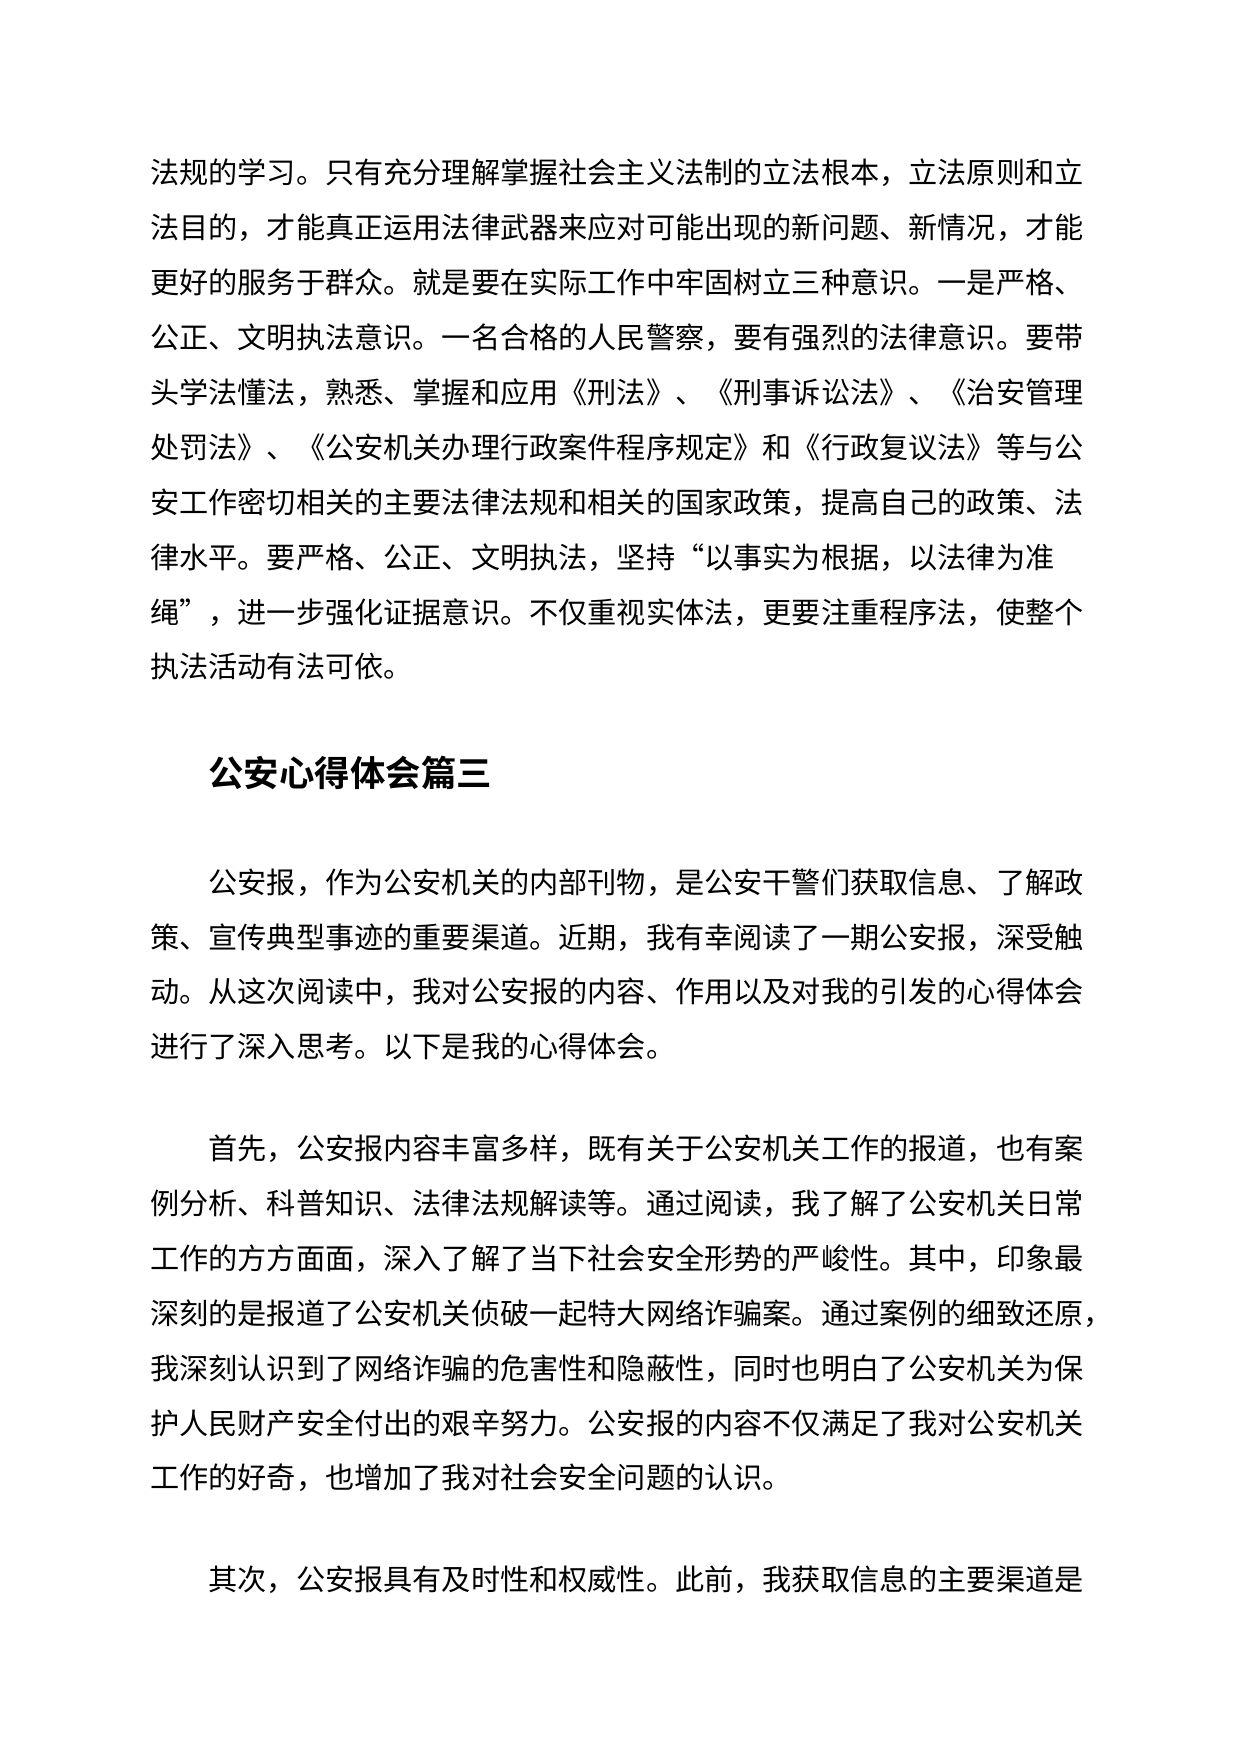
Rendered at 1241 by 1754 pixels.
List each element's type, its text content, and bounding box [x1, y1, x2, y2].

text 公安心得体会篇三 [150, 746, 1090, 797]
text 首先，公安报内容丰富多样，既有关于公安机关工作的报道，也有案例分析、科普知识、法律法规解读等。通过阅读，我了解了公安机关日常工作的方方面面，深入了解了当下社会安全形势的严峻性。其中，印象最深刻的是报道了公安机关侦破一起特大网络诈骗案。通过案例的细致还原，我深刻认识到了网络诈骗的危害性和隐蔽性，同时也明白了公安机关为保护人民财产安全付出的艰辛努力。公安报的内容不仅满足了我对公安机关工作的好奇，也增加了我对社会安全问题的认识。 [150, 1126, 1090, 1497]
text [150, 1557, 1090, 1599]
text 公安报，作为公安机关的内部刊物，是公安干警们获取信息、了解政策、宣传典型事迹的重要渠道。近期，我有幸阅读了一期公安报，深受触动。从这次阅读中，我对公安报的内容、作用以及对我的引发的心得体会进行了深入思考。以下是我的心得体会。 [150, 859, 1090, 1066]
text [150, 150, 1090, 686]
